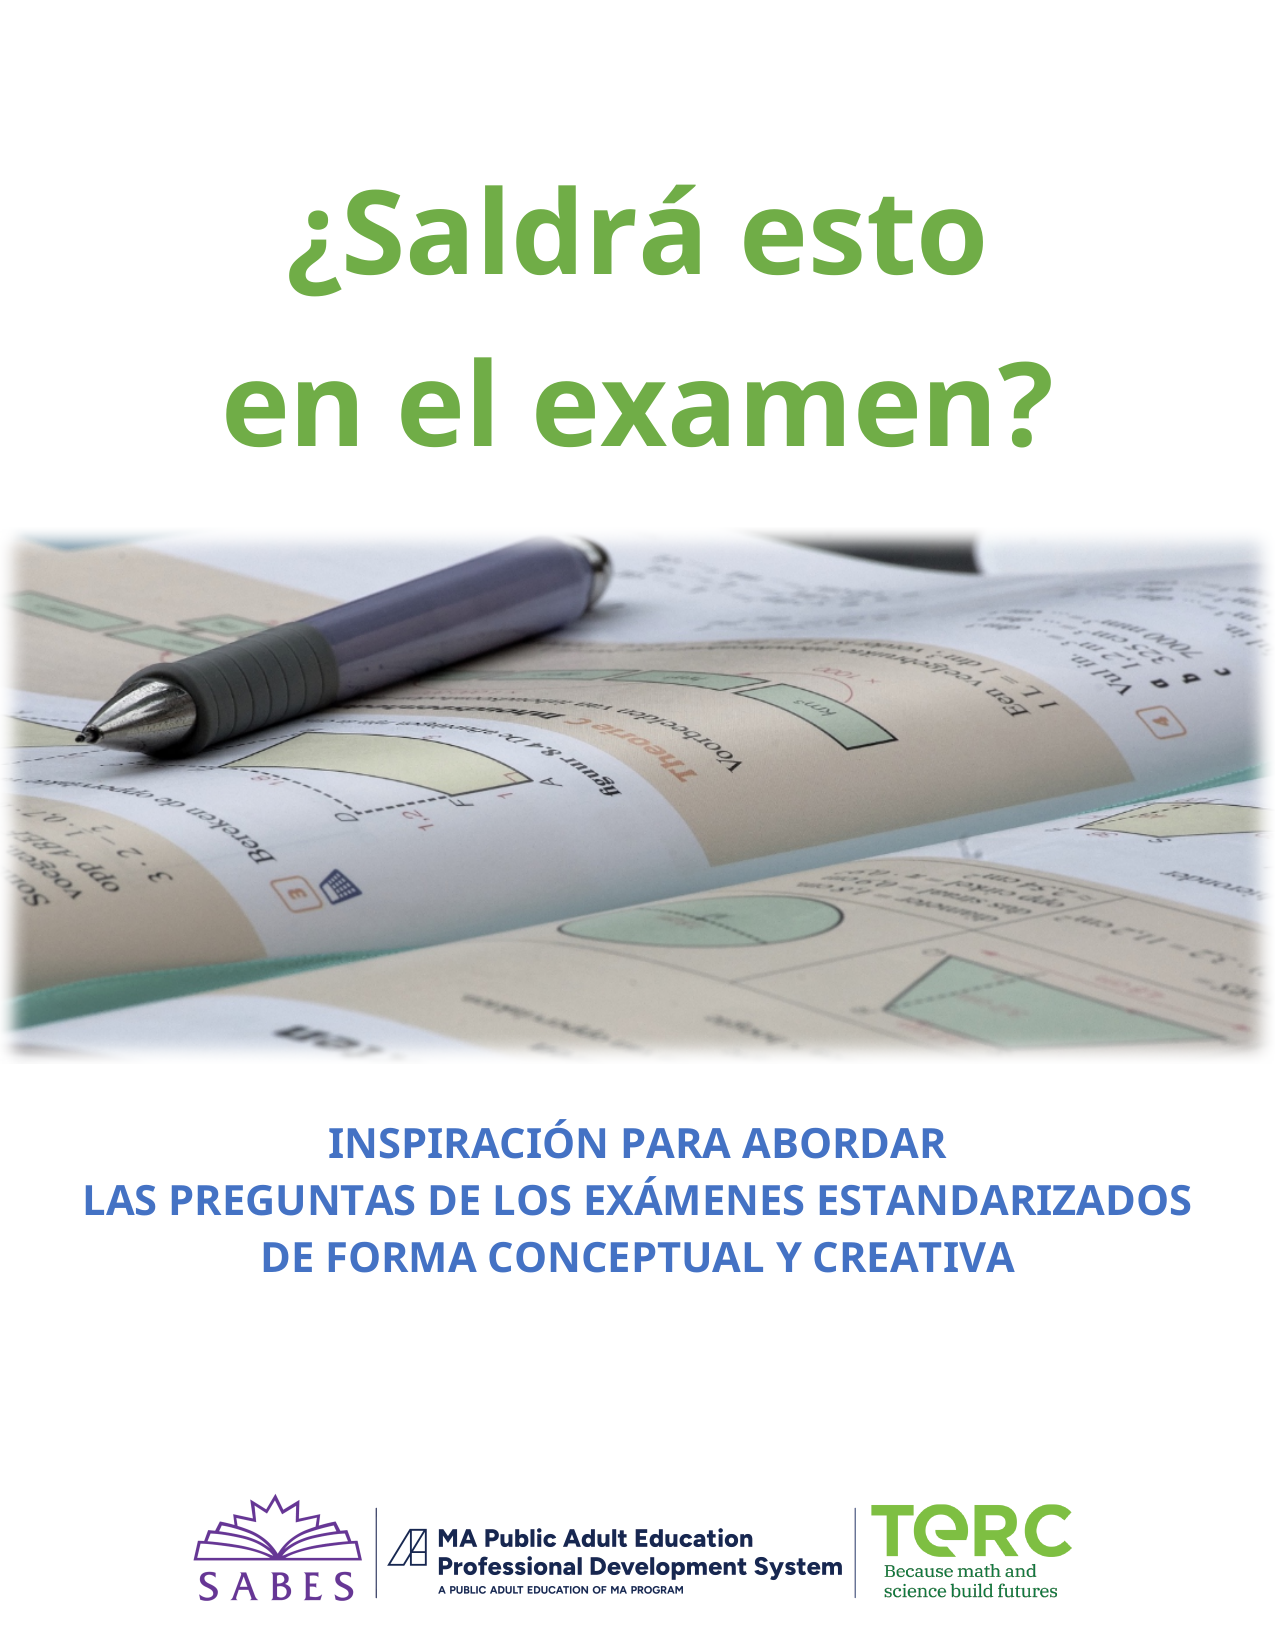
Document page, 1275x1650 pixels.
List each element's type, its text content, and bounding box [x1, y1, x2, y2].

picture [25, 554, 1249, 1038]
text en el examen? [75, 321, 1200, 480]
text ¿Saldrá esto [75, 150, 1200, 309]
text LAS PREGUNTAS DE LOS EXÁMENES ESTANDARIZADOS [75, 1171, 1200, 1227]
text DE FORMA CONCEPTUAL Y CREATIVA [75, 1227, 1200, 1284]
picture [123, 1477, 1137, 1628]
text INSPIRACIÓN PARA ABORDAR [75, 1114, 1200, 1171]
